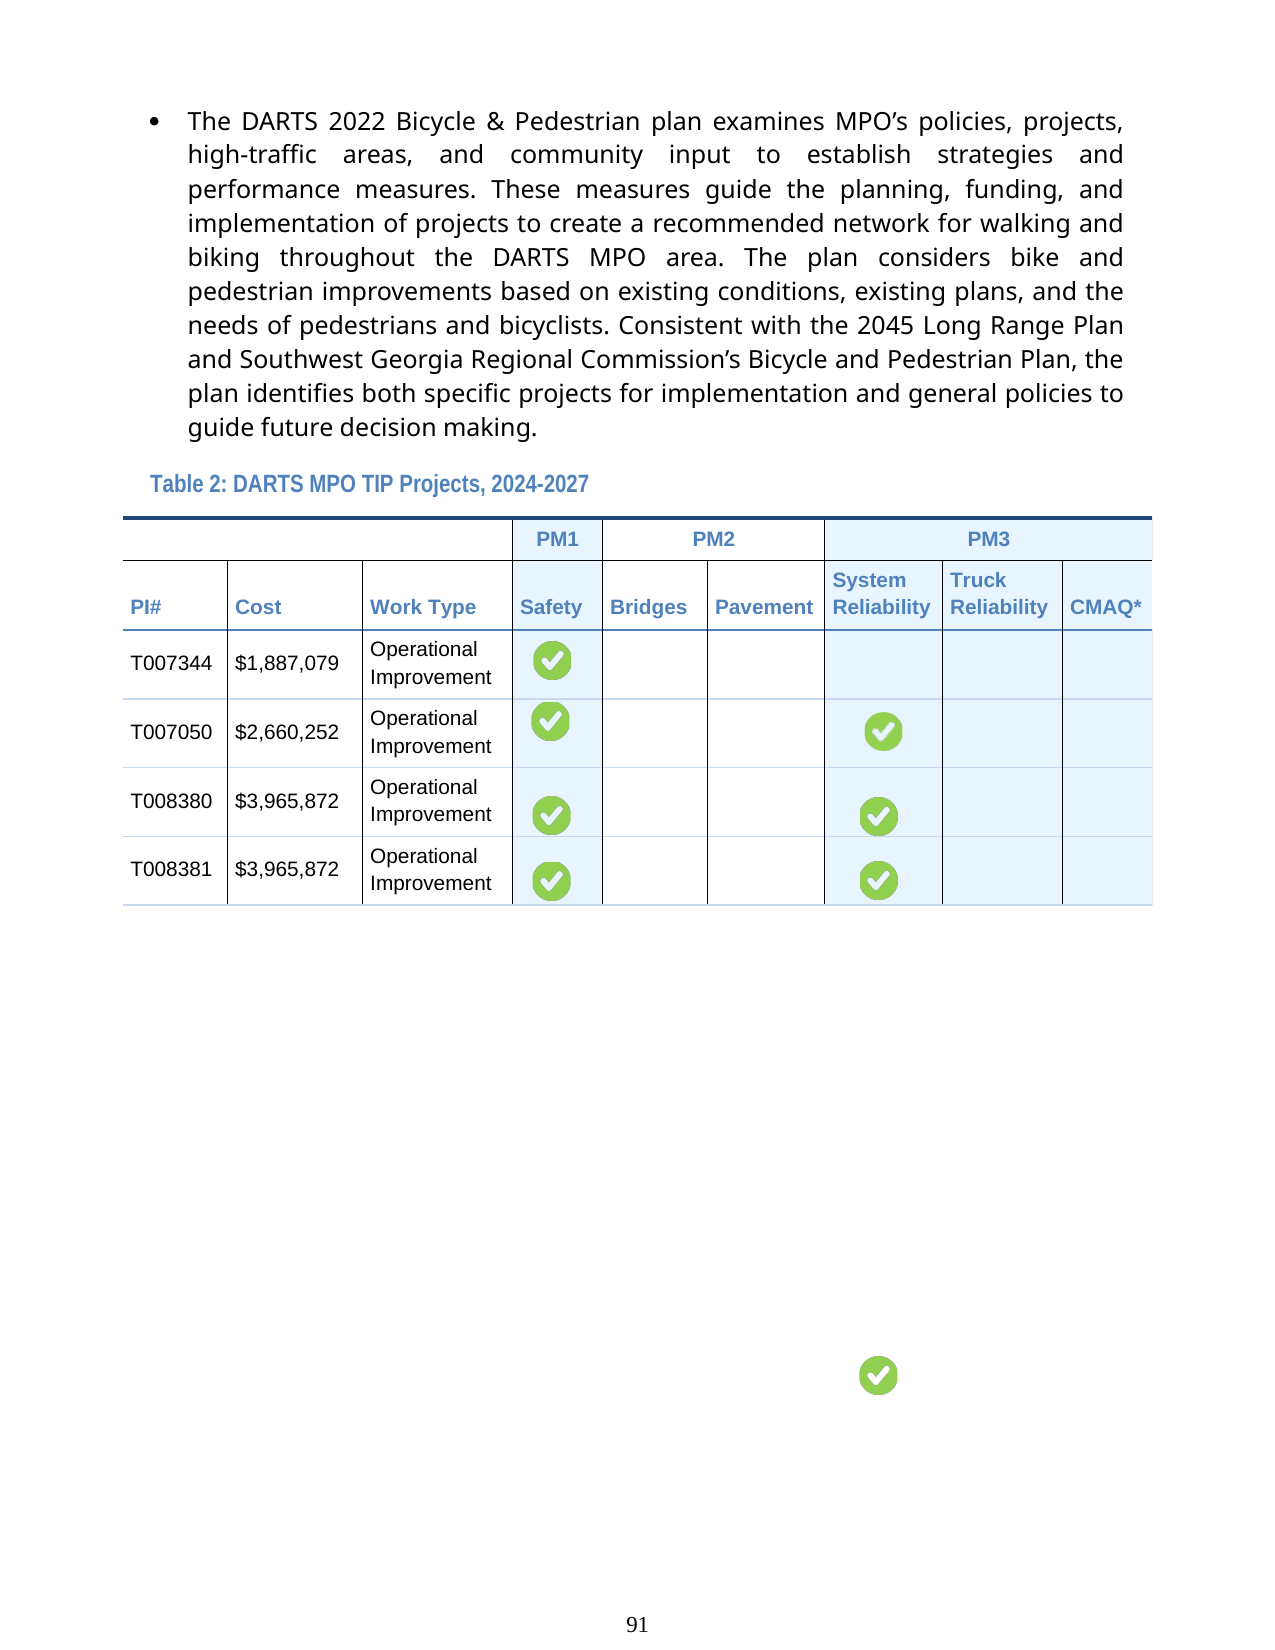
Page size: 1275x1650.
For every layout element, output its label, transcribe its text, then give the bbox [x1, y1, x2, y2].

table_cell [1063, 768, 1152, 836]
table_header PM1 [513, 520, 602, 560]
picture [531, 702, 570, 741]
table_cell System Reliability [825, 561, 942, 629]
table_cell [708, 768, 824, 836]
picture [532, 796, 571, 835]
table_cell [513, 631, 602, 698]
table_header [123, 520, 512, 560]
table_cell Operational Improvement [363, 837, 512, 904]
table_cell Cost [228, 561, 362, 629]
picture [864, 712, 903, 751]
table_cell [825, 837, 942, 904]
table_cell Operational Improvement [363, 631, 512, 698]
table_cell $3,965,872 [228, 768, 362, 836]
picture [860, 797, 898, 836]
table_cell [603, 631, 707, 698]
table_cell [943, 768, 1062, 836]
picture [859, 1356, 898, 1395]
table_cell [943, 837, 1062, 904]
text Table 2: DARTS MPO TIP Projects, 2024-2027 [150, 469, 1125, 497]
table_cell T007344 [123, 631, 227, 698]
table_cell [825, 700, 942, 767]
table_cell Truck Reliability [943, 561, 1062, 629]
table_cell [603, 700, 707, 767]
list The DARTS 2022 Bicycle & Pedestrian plan examines MPO’s policies, projects, high-traffic areas, and community input to establish strategies and performance measures. These measures guide the planning, funding, and implementation of projects to create a recommended network for walking and biking throughout the DARTS MPO area. The plan considers bike and pedestrian improvements based on existing conditions, existing plans, and the needs of pedestrians and bicyclists. Consistent with the 2045 Long Range Plan and Southwest Georgia Regional Commission’s Bicycle and Pedestrian Plan, the plan identifies both specific projects for implementation and general policies to guide future decision making. [150, 103, 1125, 444]
table_cell [513, 837, 602, 904]
table_cell Pavement [708, 561, 824, 629]
table_cell [943, 631, 1062, 698]
picture [532, 862, 571, 901]
table_cell [1063, 700, 1152, 767]
table_cell $1,887,079 [228, 631, 362, 698]
table_cell [603, 768, 707, 836]
table_cell [513, 700, 602, 767]
table_cell [825, 631, 942, 698]
table_cell Safety [513, 561, 602, 629]
picture [533, 641, 572, 680]
table_cell Bridges [603, 561, 707, 629]
table_cell $2,660,252 [228, 700, 362, 767]
table_cell [708, 837, 824, 904]
table_cell [708, 700, 824, 767]
table_header PM2 [603, 520, 824, 560]
table_cell Operational Improvement [363, 700, 512, 767]
table_cell T008381 [123, 837, 227, 904]
picture [860, 861, 898, 900]
table_cell PI# [123, 561, 227, 629]
table_cell [943, 700, 1062, 767]
table_cell T007050 [123, 700, 227, 767]
table_cell [1063, 631, 1152, 698]
table_cell [825, 768, 942, 836]
table_cell [513, 768, 602, 836]
table_cell [603, 837, 707, 904]
table_cell Operational Improvement [363, 768, 512, 836]
table_cell T008380 [123, 768, 227, 836]
table_cell CMAQ* [1063, 561, 1152, 629]
table_cell $3,965,872 [228, 837, 362, 904]
table_cell [1063, 837, 1152, 904]
table_header PM3 [825, 520, 1152, 560]
table_cell [708, 631, 824, 698]
table_cell Work Type [363, 561, 512, 629]
